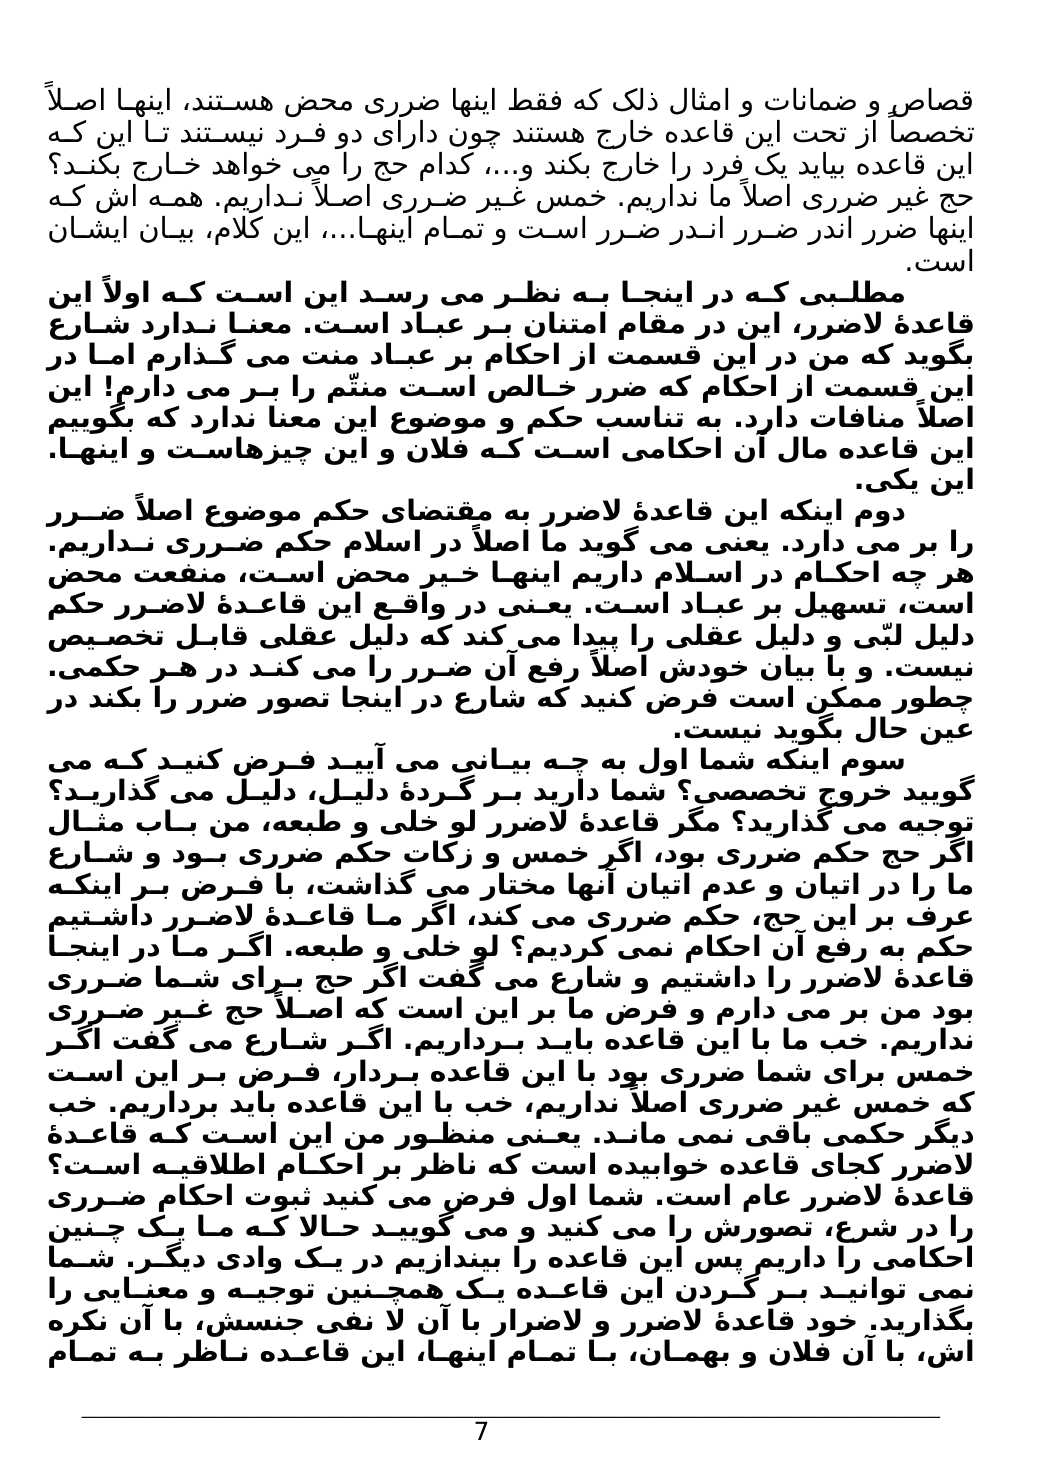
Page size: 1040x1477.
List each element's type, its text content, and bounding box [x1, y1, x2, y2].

text مطلبی که در اینجا به نظر می رسد این است که اولاً این قاعدۀ لاضرر، این در مقام امتنان بر عباد است. معنا ندارد شارع بگوید که من در این قسمت از احکام بر عباد منت می گذارم اما در این قسمت از احکام که ضرر خالص است منتّم را بر می دارم! این اصلاً منافات دارد. به تناسب حکم و موضوع این معنا ندارد که بگوییم این قاعده مال آن احکامی است که فلان و این چیزهاست و اینها. این یکی. [47, 278, 975, 496]
text دوم اینکه این قاعدۀ لاضرر به مقتضای حکم موضوع اصلاً ضرر را بر می دارد. یعنی می گوید ما اصلاً در اسلام حکم ضرری نداریم. هر چه احکام در اسلام داریم اینها خیر محض است، منفعت محض است، تسهیل بر عباد است. یعنی در واقع این قاعدۀ لاضرر حکم دلیل لبّی و دلیل عقلی را پیدا می کند که دلیل عقلی قابل تخصیص نیست. و با بیان خودش اصلاً رفع آن ضرر را می کند در هر حکمی. چطور ممکن است فرض کنید که شارع در اینجا تصور ضرر را بکند در عین حال بگوید نیست. [47, 496, 975, 745]
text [47, 84, 975, 278]
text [47, 745, 975, 1368]
